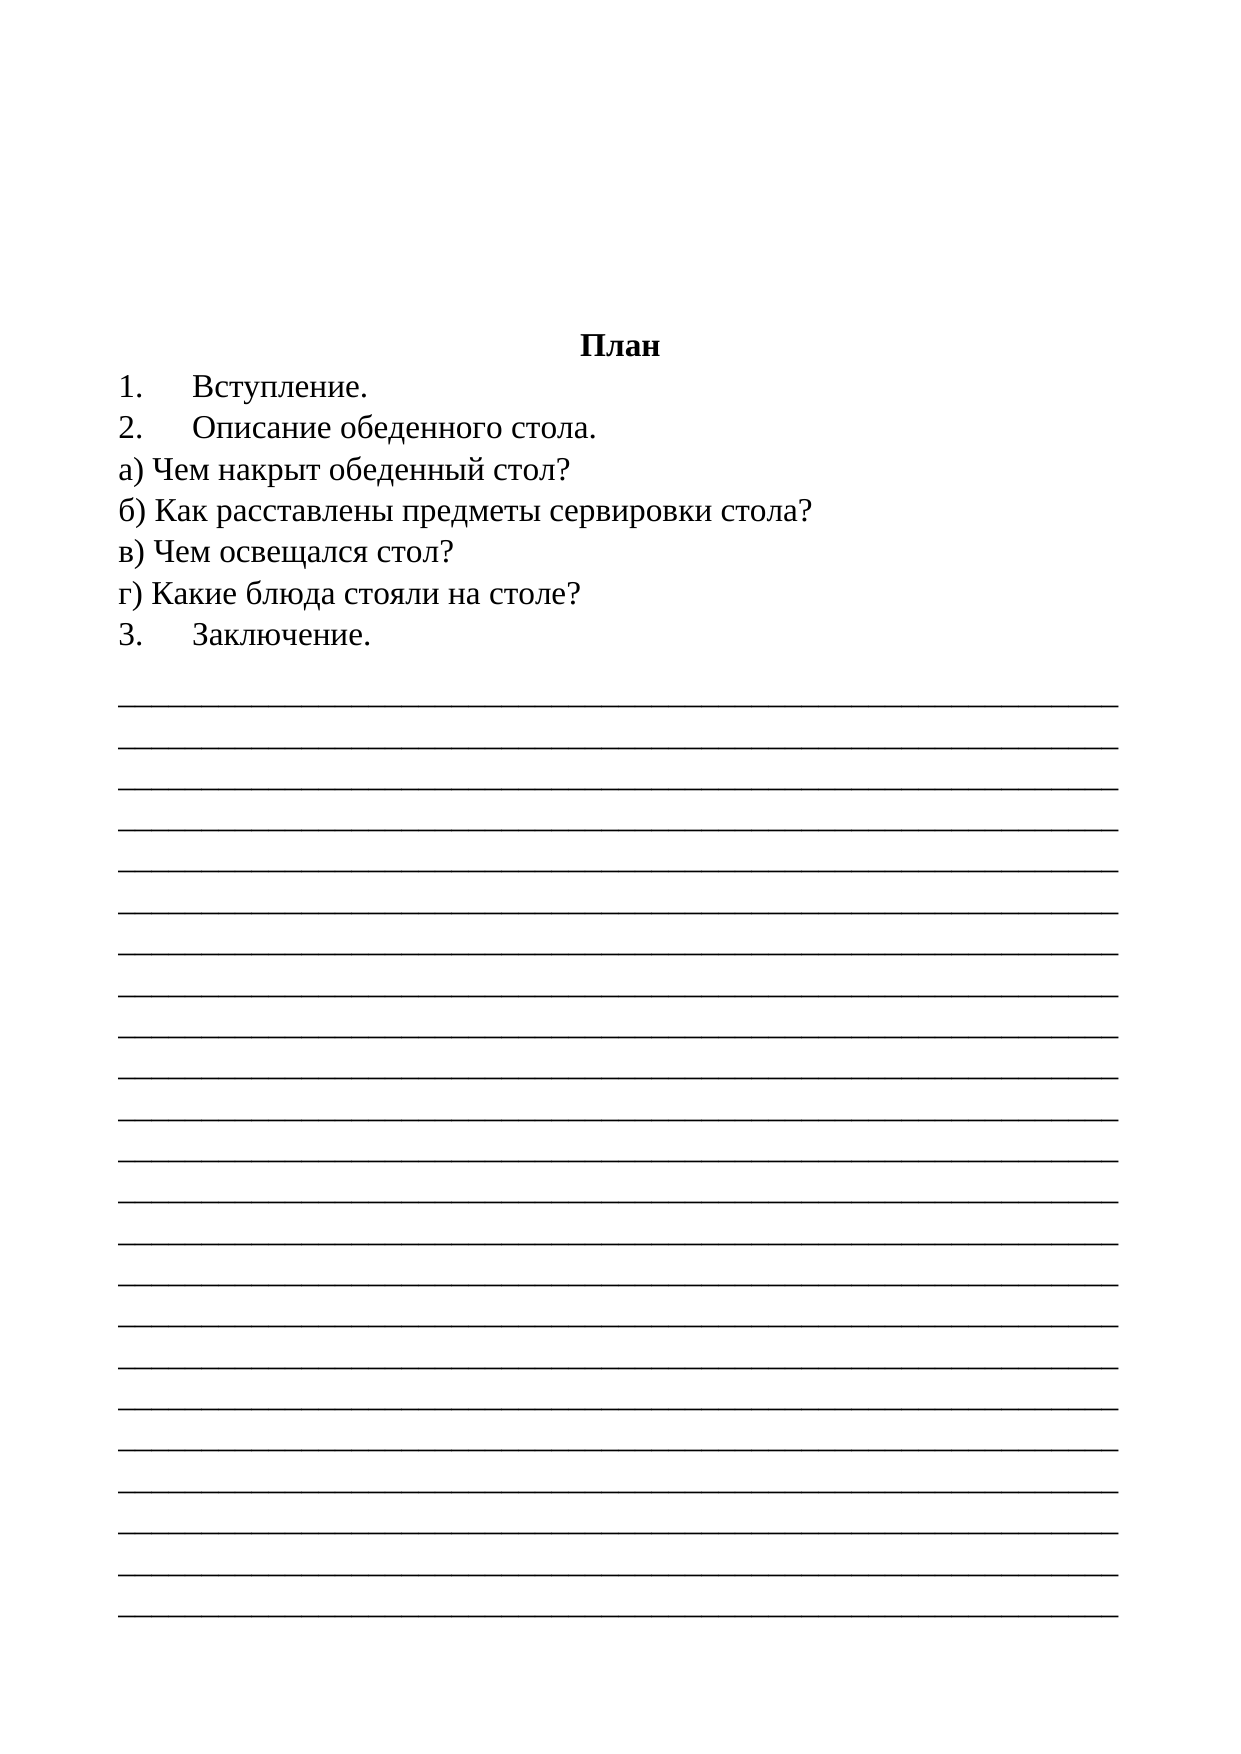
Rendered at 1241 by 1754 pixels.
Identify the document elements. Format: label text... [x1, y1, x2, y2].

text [118, 672, 1122, 1621]
list Заключение. [118, 614, 1122, 653]
list Вступление. [118, 366, 1122, 404]
list Описание обеденного стола. [118, 408, 1122, 446]
list в) Чем освещался стол? [118, 532, 1122, 570]
list б) Как расставлены предметы сервировки стола? [118, 490, 1122, 529]
list г) Какие блюда стояли на столе? [118, 573, 1122, 611]
list а) Чем накрыт обеденный стол? [118, 449, 1122, 487]
list План [118, 325, 1122, 363]
